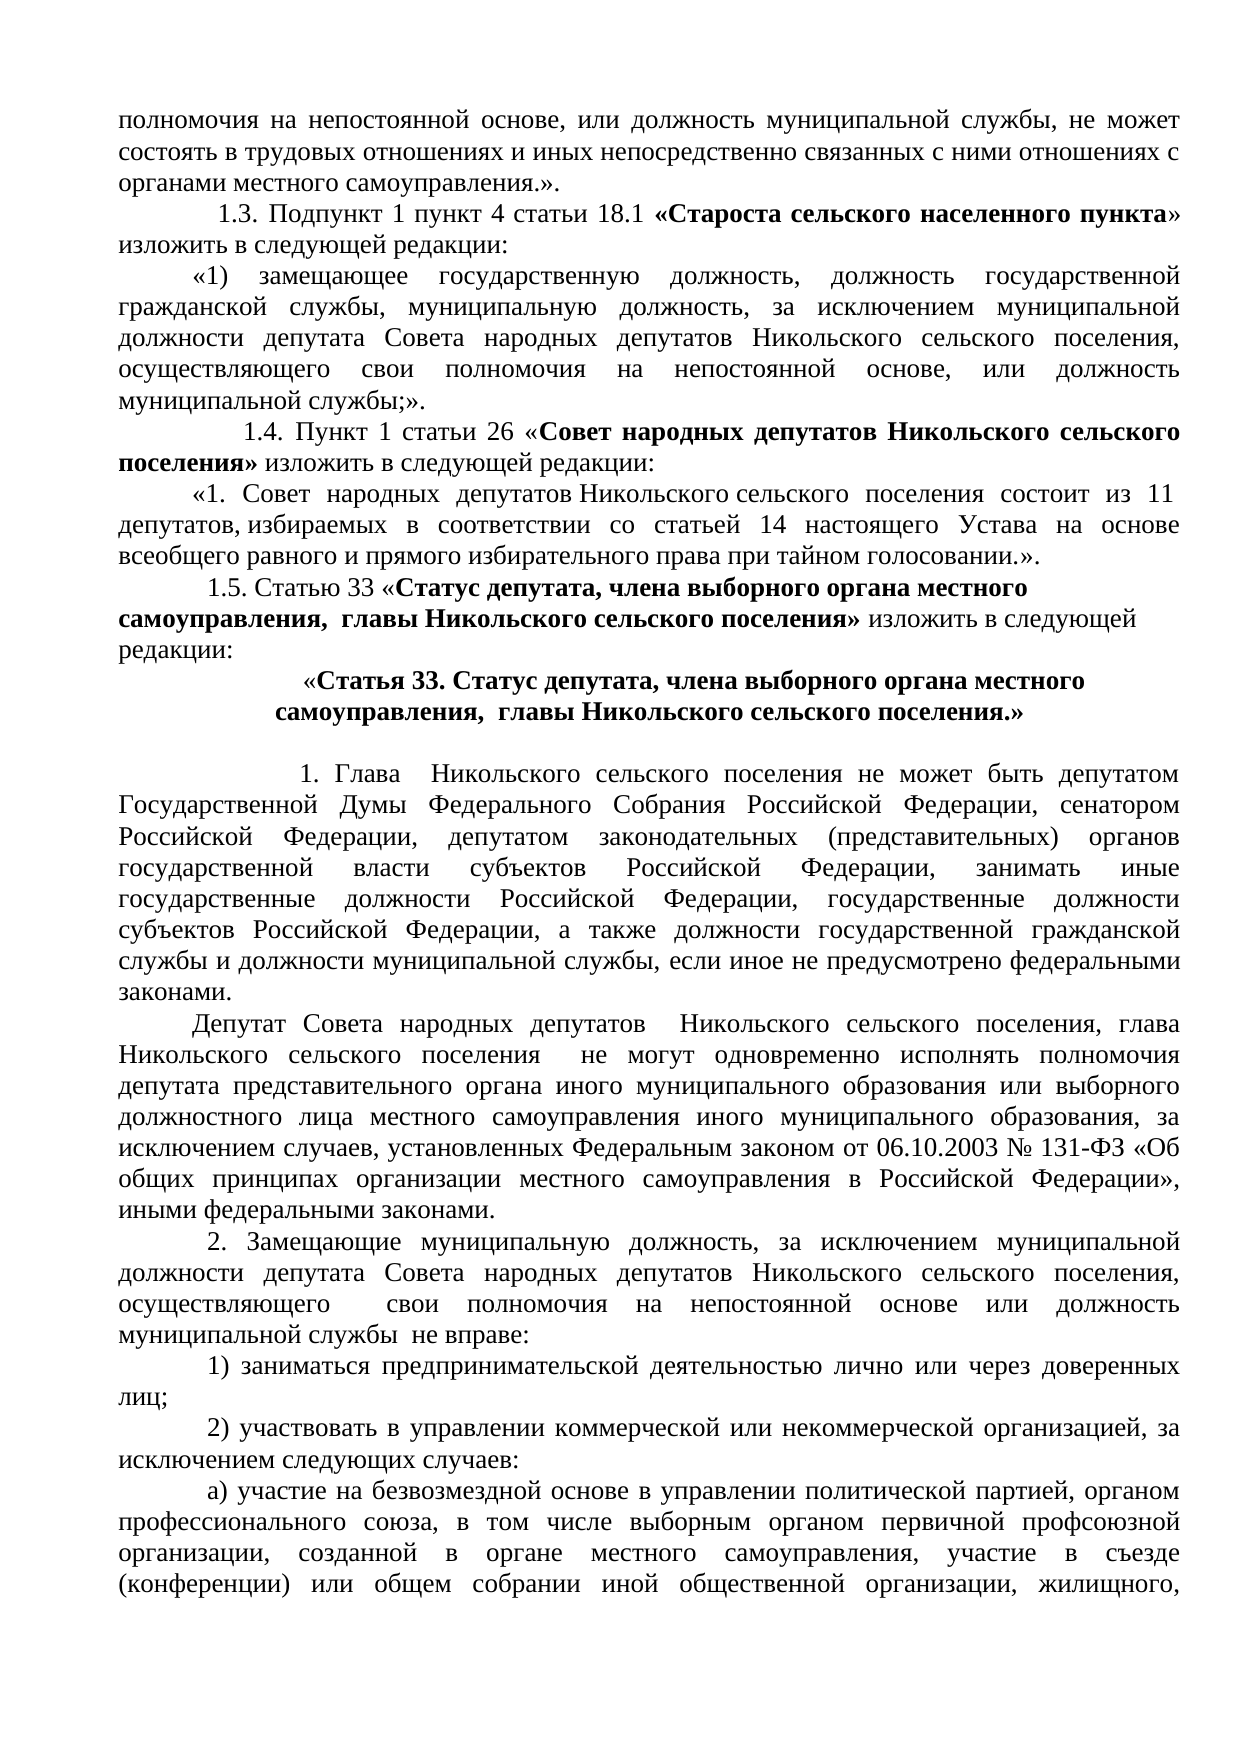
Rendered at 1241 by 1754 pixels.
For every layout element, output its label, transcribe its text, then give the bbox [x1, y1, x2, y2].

text Депутат Совета народных депутатов Никольского сельского поселения, глава Никольского сельского поселения не могут одновременно исполнять полномочия депутата представительного органа иного муниципального образования или выборного должностного лица местного самоуправления иного муниципального образования, за исключением случаев, установленных Федеральным законом от 06.10.2003 № 131-ФЗ «Об общих принципах организации местного самоуправления в Российской Федерации», иными федеральными законами. [118, 1007, 1181, 1225]
text 1.3. Подпункт 1 пункт 4 статьи 18.1 «Староста сельского населенного пункта» изложить в следующей редакции: [118, 197, 1181, 259]
list 1.4. Пункт 1 статьи 26 «Совет народных депутатов Никольского сельского поселения» изложить в следующей редакции: [118, 415, 1181, 477]
text «1) замещающее государственную должность, должность государственной гражданской службы, муниципальную должность, за исключением муниципальной должности депутата Совета народных депутатов Никольского сельского поселения, осуществляющего свои полномочия на непостоянной основе, или должность муниципальной службы;». [118, 259, 1181, 415]
text «1. Совет народных депутатов Никольского сельского поселения состоит из 11 депутатов, избираемых в соответствии со статьей 14 настоящего Устава на основе всеобщего равного и прямого избирательного права при тайном голосовании.». [118, 477, 1181, 571]
text 1) заниматься предпринимательской деятельностью лично или через доверенных лиц; [118, 1349, 1181, 1412]
text 2) участвовать в управлении коммерческой или некоммерческой организацией, за исключением следующих случаев: [118, 1412, 1181, 1474]
text 1. Глава Никольского сельского поселения не может быть депутатом Государственной Думы Федерального Собрания Российской Федерации, сенатором Российской Федерации, депутатом законодательных (представительных) органов государственной власти субъектов Российской Федерации, занимать иные государственные должности Российской Федерации, государственные должности субъектов Российской Федерации, а также должности государственной гражданской службы и должности муниципальной службы, если иное не предусмотрено федеральными законами. [118, 757, 1181, 1007]
list 1.5. Статью 33 «Статус депутата, члена выборного органа местного самоуправления, главы Никольского сельского поселения» изложить в следующей редакции: [118, 571, 1181, 664]
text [118, 103, 1181, 197]
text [118, 1474, 1181, 1598]
text 2. Замещающие муниципальную должность, за исключением муниципальной должности депутата Совета народных депутатов Никольского сельского поселения, осуществляющего свои полномочия на непостоянной основе или должность муниципальной службы не вправе: [118, 1225, 1181, 1349]
list «Статья 33. Статус депутата, члена выборного органа местного самоуправления, главы Никольского сельского поселения.» [118, 664, 1181, 726]
